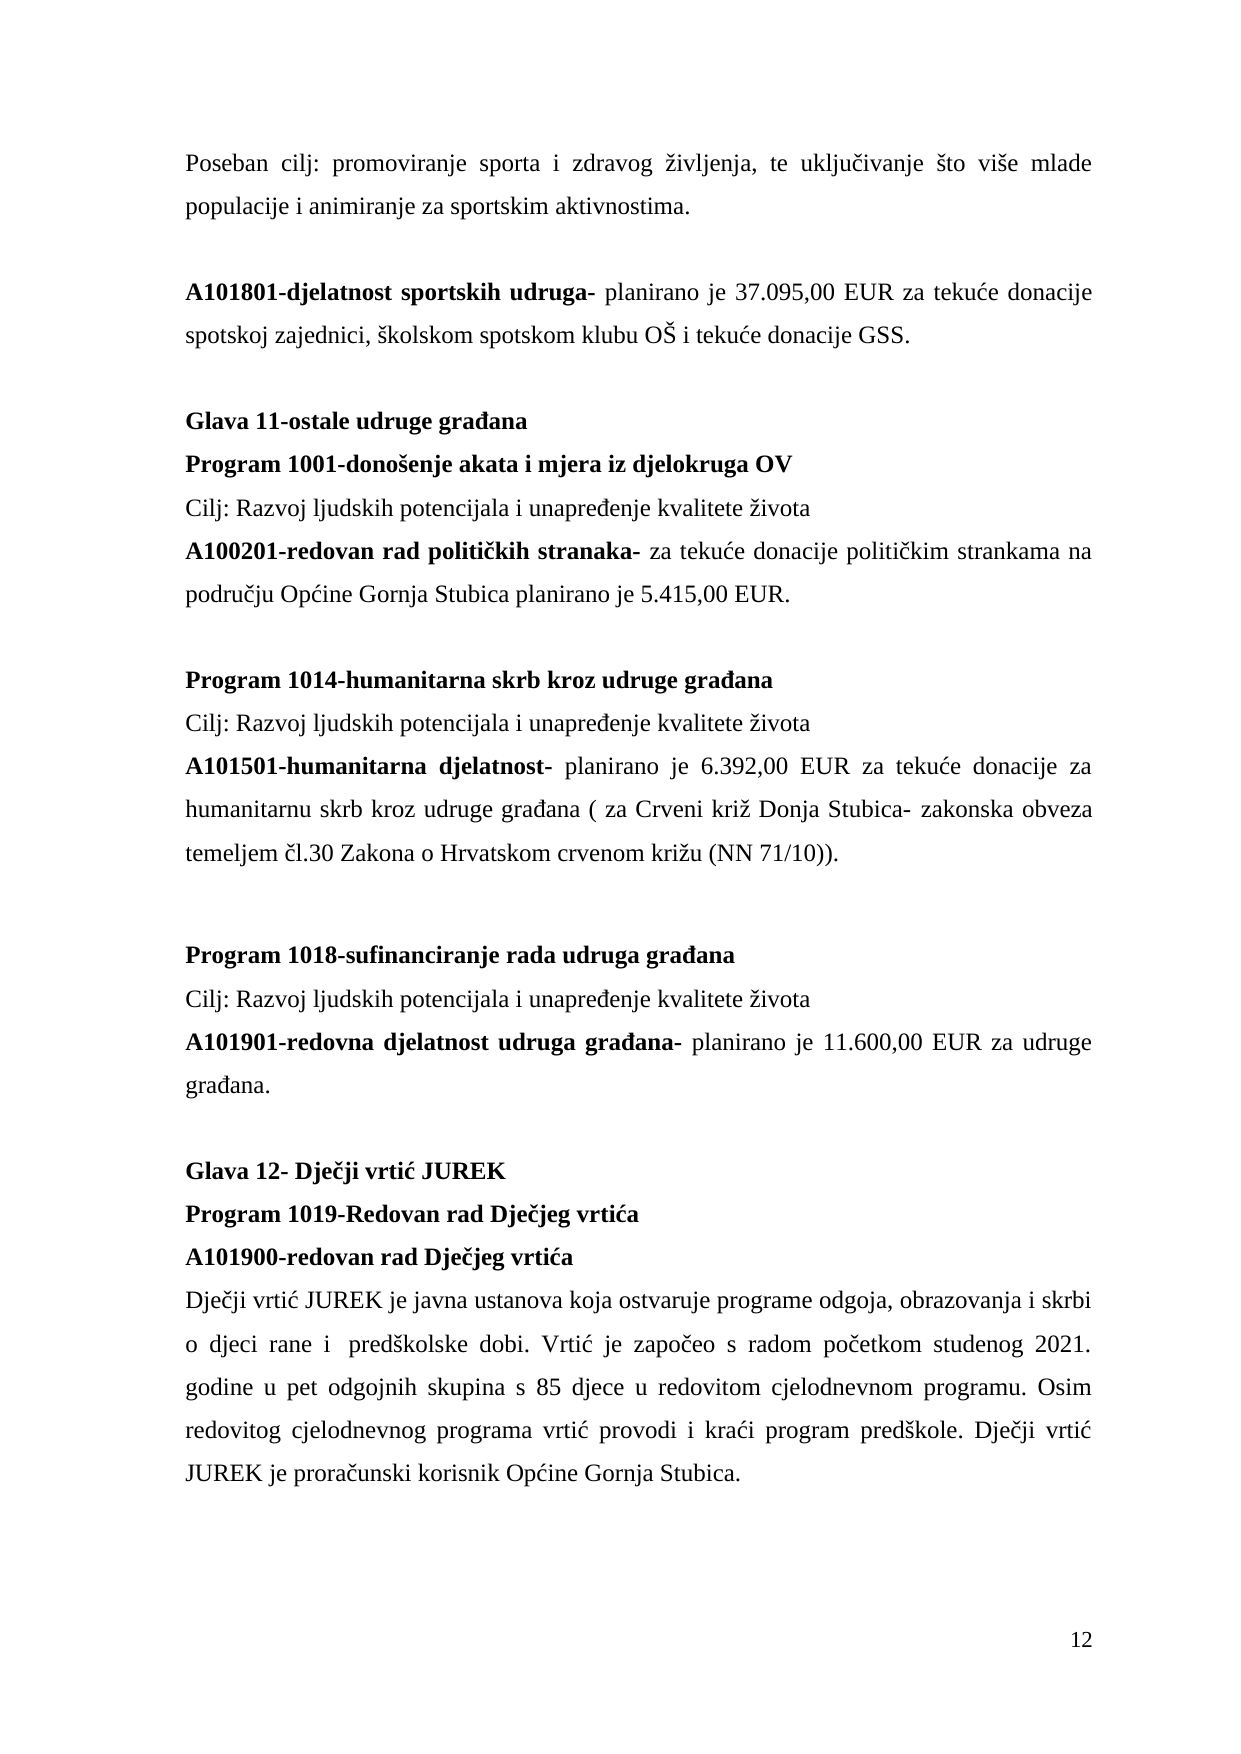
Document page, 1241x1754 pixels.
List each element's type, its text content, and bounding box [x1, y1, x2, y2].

text Glava 12- Dječji vrtić JUREK [185, 1156, 1093, 1185]
text Cilj: Razvoj ljudskih potencijala i unapređenje kvalitete života [185, 493, 1093, 521]
text A100201-redovan rad političkih stranaka- za tekuće donacije političkim strankama na području Općine Gornja Stubica planirano je 5.415,00 EUR. [185, 536, 1093, 608]
text Program 1001-donošenje akata i mjera iz djelokruga OV [185, 449, 1093, 478]
text Dječji vrtić JUREK je javna ustanova koja ostvaruje programe odgoja, obrazovanja i skrbi o djeci rane i predškolske dobi. Vrtić je započeo s radom početkom studenog 2021. godine u pet odgojnih skupina s 85 djece u redovitom cjelodnevnom programu. Osim redovitog cjelodnevnog programa vrtić provodi i kraći program predškole. Dječji vrtić JUREK je proračunski korisnik Općine Gornja Stubica. [185, 1286, 1093, 1487]
text Glava 11-ostale udruge građana [185, 406, 1093, 435]
text A101901-redovna djelatnost udruga građana- planirano je 11.600,00 EUR za udruge građana. [185, 1027, 1093, 1099]
text Cilj: Razvoj ljudskih potencijala i unapređenje kvalitete života [185, 708, 1093, 737]
text Poseban cilj: promoviranje sporta i zdravog življenja, te uključivanje što više mlade populacije i animiranje za sportskim aktivnostima. [185, 148, 1093, 219]
text Program 1019-Redovan rad Dječjeg vrtića [185, 1199, 1093, 1228]
text Program 1018-sufinanciranje rada udruga građana [185, 941, 1093, 969]
text Cilj: Razvoj ljudskih potencijala i unapređenje kvalitete života [185, 984, 1093, 1012]
text A101801-djelatnost sportskih udruga- planirano je 37.095,00 EUR za tekuće donacije spotskoj zajednici, školskom spotskom klubu OŠ i tekuće donacije GSS. [185, 277, 1093, 349]
text A101501-humanitarna djelatnost- planirano je 6.392,00 EUR za tekuće donacije za humanitarnu skrb kroz udruge građana ( za Crveni križ Donja Stubica- zakonska obveza temeljem čl.30 Zakona o Hrvatskom crvenom križu (NN 71/10)). [185, 751, 1093, 866]
text A101900-redovan rad Dječjeg vrtića [185, 1242, 1093, 1271]
text Program 1014-humanitarna skrb kroz udruge građana [185, 665, 1093, 694]
